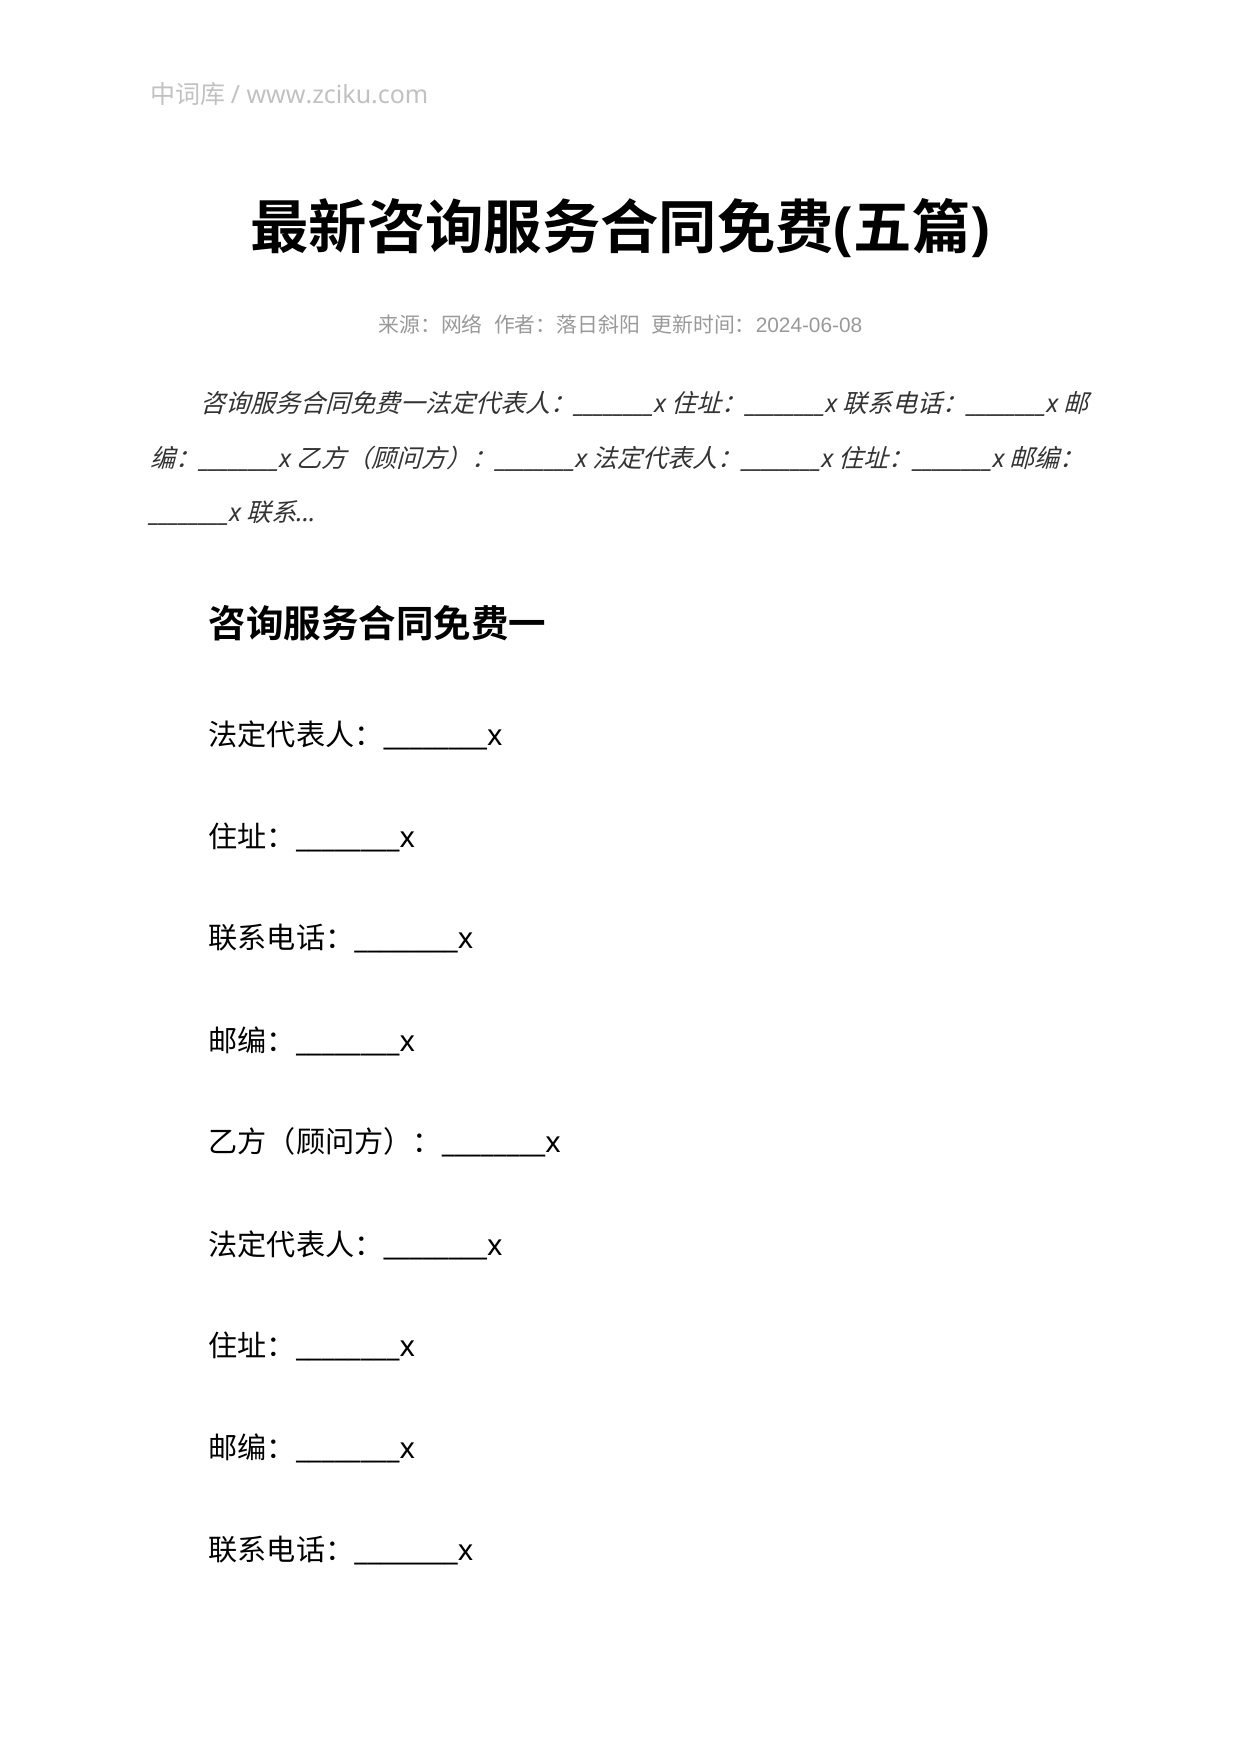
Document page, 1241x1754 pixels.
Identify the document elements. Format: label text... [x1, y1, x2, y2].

text 法定代表人：________x [150, 711, 1090, 753]
text 来源：网络 作者：落日斜阳 更新时间：2024-06-08 [150, 313, 1090, 337]
text 咨询服务合同免费一法定代表人：________x住址：________x联系电话：________x邮编：________x乙方（顾问方）：________x法定代表人：________x住址：________x邮编：________x联系... [150, 384, 1090, 529]
text 住址：________x [150, 813, 1090, 856]
text 乙方（顾问方）：________x [150, 1119, 1090, 1161]
text 住址：________x [150, 1323, 1090, 1365]
text 联系电话：________x [150, 1527, 1090, 1569]
subtitle 最新咨询服务合同免费(五篇) [150, 181, 1090, 266]
text 联系电话：________x [150, 915, 1090, 957]
text 邮编：________x [150, 1017, 1090, 1059]
text 咨询服务合同免费一 [150, 594, 1090, 648]
text 邮编：________x [150, 1425, 1090, 1467]
text 法定代表人：________x [150, 1221, 1090, 1263]
